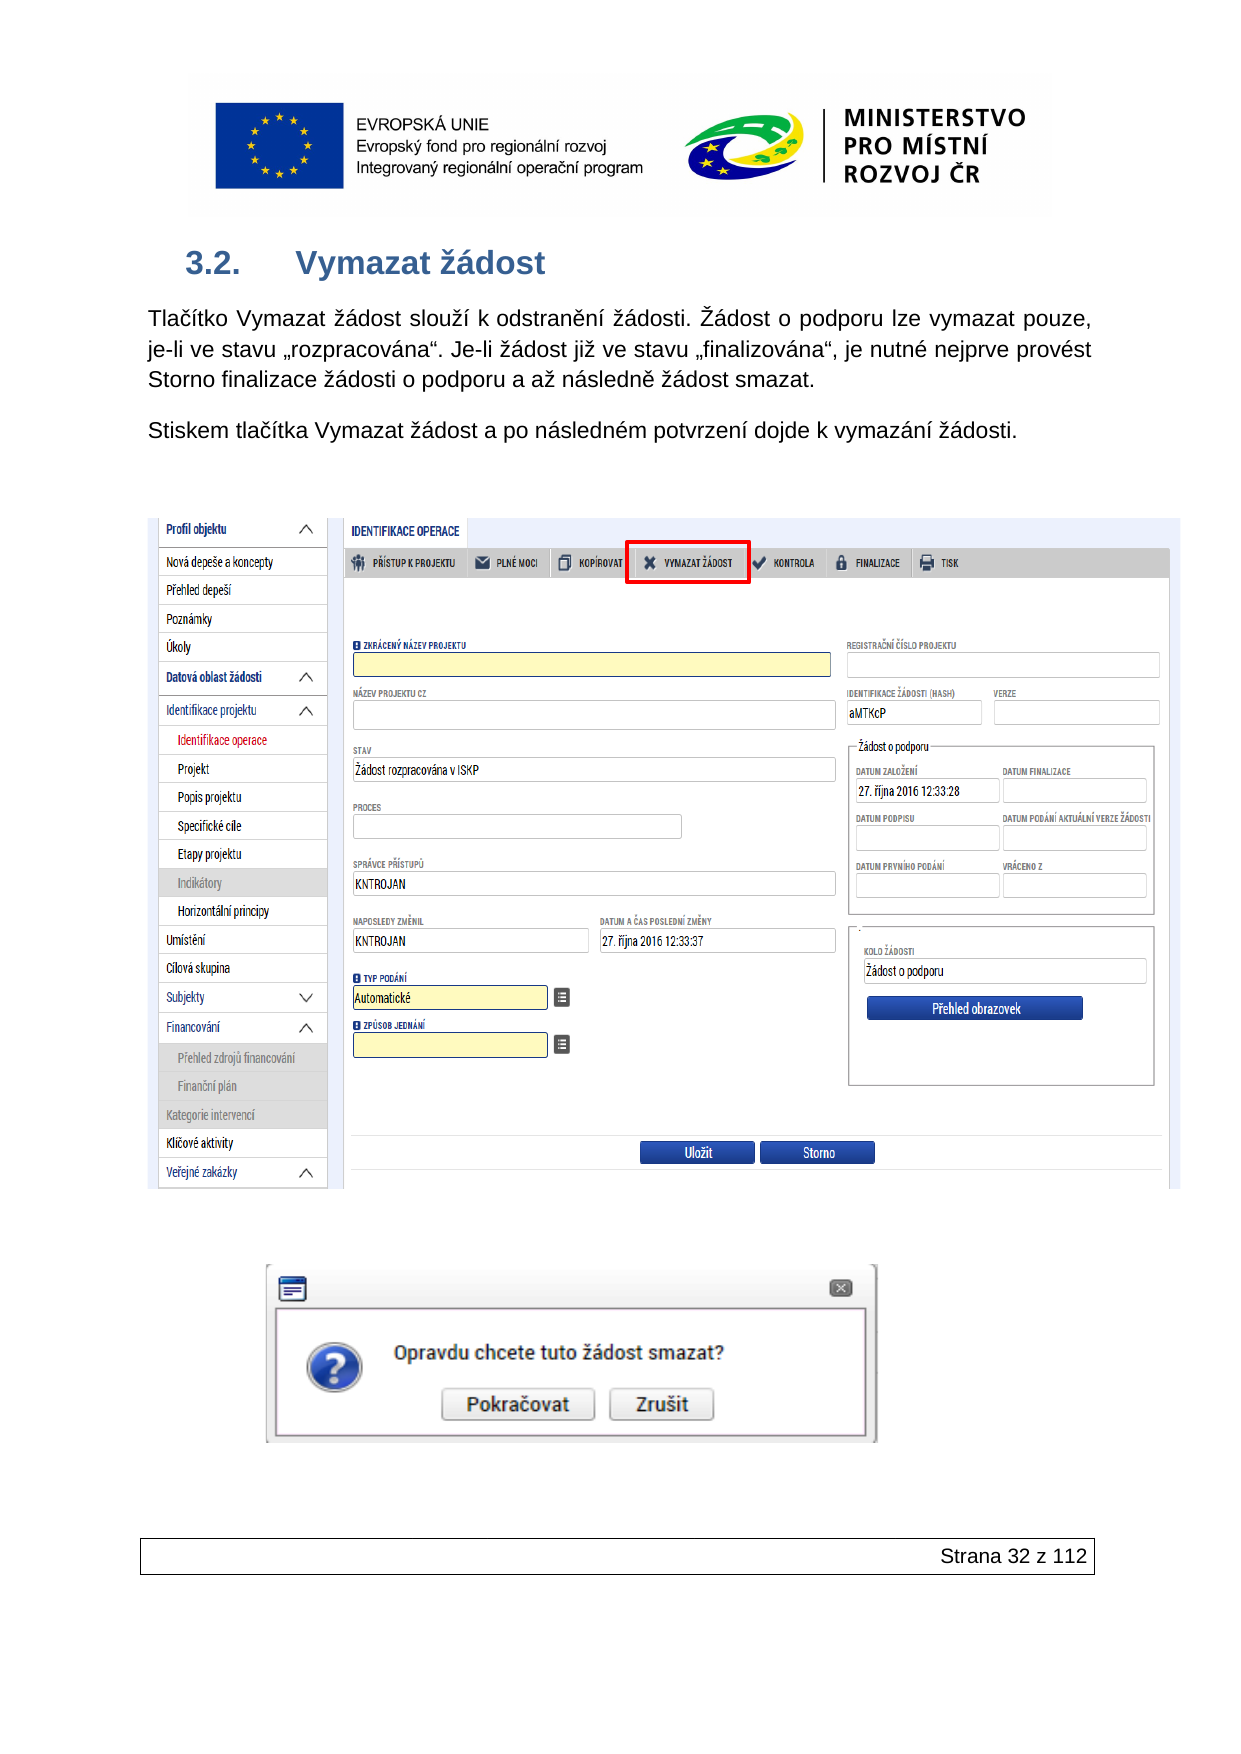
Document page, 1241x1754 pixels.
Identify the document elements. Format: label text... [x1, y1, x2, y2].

text Stiskem tlačítka Vymazat žádost a po následném potvrzení dojde k vymazání žádosti. [148, 417, 1093, 443]
picture [265, 1264, 879, 1443]
text Tlačítko Vymazat žádost slouží k odstranění žádosti. Žádost o podporu lze vymazat pouze, je-li ve stavu „rozpracována“. Je-li žádost již ve stavu „finalizována“, je nutné nejprve provést Storno finalizace žádosti o podporu a až následně žádost smazat. [148, 305, 1093, 392]
list Vymazat žádost [185, 243, 1093, 281]
picture [147, 518, 1181, 1189]
picture [187, 73, 1053, 217]
